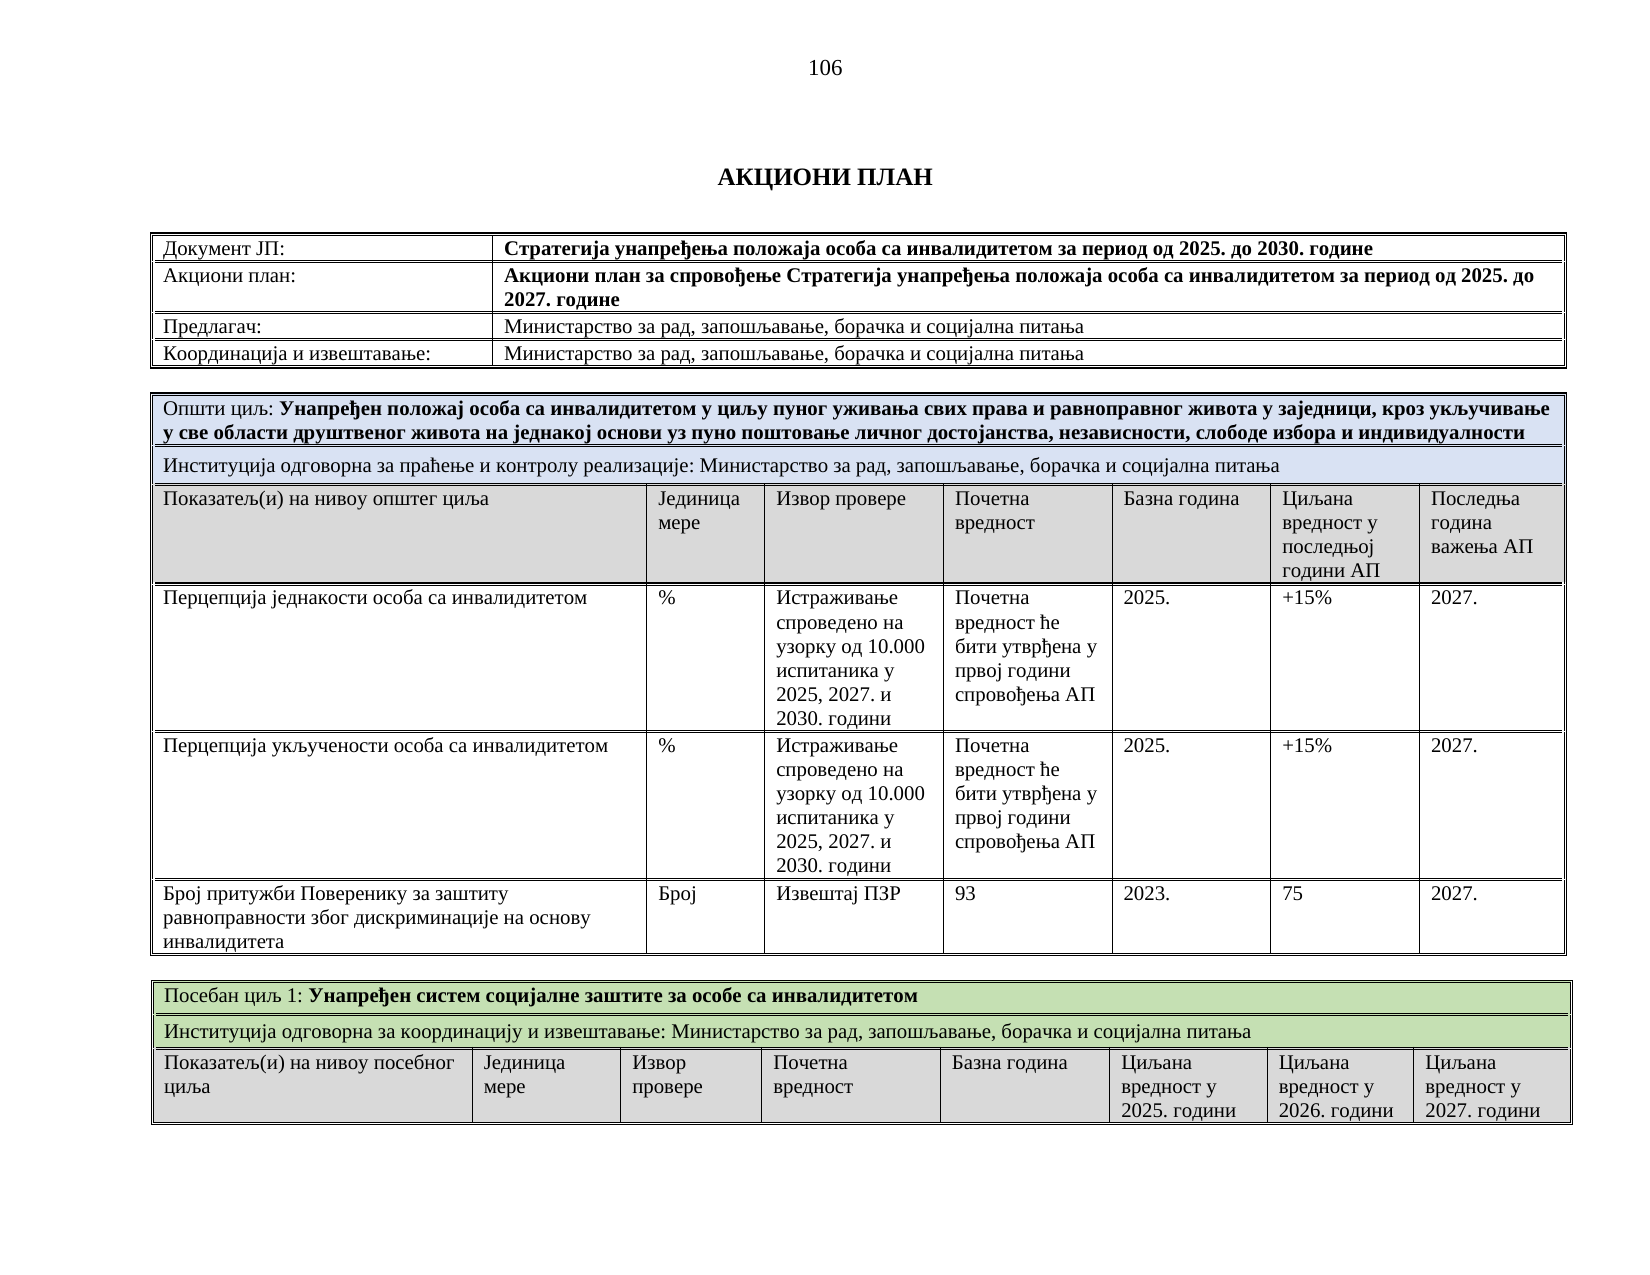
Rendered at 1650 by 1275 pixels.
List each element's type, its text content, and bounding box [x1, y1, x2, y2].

table_cell Показатељ(и) на нивоу општег циља [152, 483, 646, 582]
table_cell Показатељ(и) на нивоу посебног циља [154, 1047, 472, 1122]
table_cell Акциони план: [153, 260, 492, 311]
table_cell Извор провере [621, 1050, 761, 1122]
table_cell Јединица мере [473, 1050, 620, 1122]
table_cell Почетна вредност [762, 1050, 940, 1122]
table_cell Акциони план за спровођење Стратегија унапређења положаја особа са инвалидитетом за период од 2025. до 2027. године [493, 260, 1564, 311]
table_cell Почетна вредност ће бити утврђена у првој години спровођења АП [944, 586, 1112, 730]
table_cell Министарство за рад, запошљавање, борачка и социјална питања [493, 311, 1566, 338]
table_cell Институција одговорна за координацију и извештавање: Министарство за рад, запошљавање, борачка и социјална питања [153, 1013, 1571, 1047]
table_cell Базна година [941, 1050, 1109, 1122]
table_cell 2023. [1113, 881, 1270, 953]
table_cell Циљана вредност у 2025. години [1110, 1050, 1267, 1122]
table_cell Извор провере [765, 486, 943, 582]
table_cell Број притужби Поверенику за заштиту равноправности због дискриминације на основу инвалидитета [153, 878, 646, 953]
table_cell Перцепција укључености особа са инвалидитетом [152, 730, 646, 877]
table_cell 2025. [1113, 733, 1270, 877]
table_cell 2027. [1420, 878, 1564, 953]
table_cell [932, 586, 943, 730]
table_cell Циљана вредност у последњој години АП [1271, 486, 1419, 582]
table_cell Извештај ПЗР [765, 881, 943, 953]
table_cell Предлагач: [152, 311, 492, 338]
table_cell 2025. [1113, 586, 1270, 730]
text АКЦИОНИ ПЛАН [150, 162, 1500, 191]
table_cell Циљана вредност у 2027. години [1414, 1047, 1570, 1122]
table_header Посебан циљ 1: Унапређен систем социјалне заштите за особе са инвалидитетом [154, 983, 1570, 1013]
table_cell % [647, 586, 764, 730]
table_cell Министарство за рад, запошљавање, борачка и социјална питања [493, 338, 1566, 365]
table_cell Координација и извештавање: [152, 338, 492, 365]
table_cell 93 [944, 881, 1112, 953]
table_cell 2027. [1420, 730, 1566, 877]
table_header Општи циљ: Унапређен положај особа са инвалидитетом у циљу пуног уживања свих права и равноправног живота у заједници, кроз укључивање у све области друштвеног живота на једнакој основи уз пуно поштовање личног достојанства, независности, слободе избора и индивидуалности [153, 396, 1564, 444]
table_header Документ ЈП: [153, 236, 492, 260]
table_cell Број [647, 881, 764, 953]
table_cell Циљана вредност у 2026. години [1268, 1050, 1413, 1122]
table_cell Јединица мере [647, 486, 764, 582]
table_cell Последња година важења АП [1420, 483, 1566, 582]
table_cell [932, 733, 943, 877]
table_cell +15% [1271, 586, 1419, 730]
table_cell Почетна вредност [944, 486, 1112, 582]
table_cell Перцепција једнакости особа са инвалидитетом [153, 582, 646, 730]
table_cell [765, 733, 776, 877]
table_cell Институција одговорна за праћење и контролу реализације: Министарство за рад, запошљавање, борачка и социјална питања [153, 444, 1564, 483]
table_cell +15% [1271, 733, 1419, 877]
table_cell Почетна вредност ће бити утврђена у првој години спровођења АП [944, 733, 1112, 877]
table_cell % [647, 733, 764, 877]
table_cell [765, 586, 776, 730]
table_cell 75 [1271, 881, 1419, 953]
table_cell Базна година [1113, 486, 1270, 582]
table_cell 2027. [1420, 582, 1564, 730]
table_header Стратегија унапређења положаја особа са инвалидитетом за период од 2025. до 2030. године [493, 236, 1564, 260]
